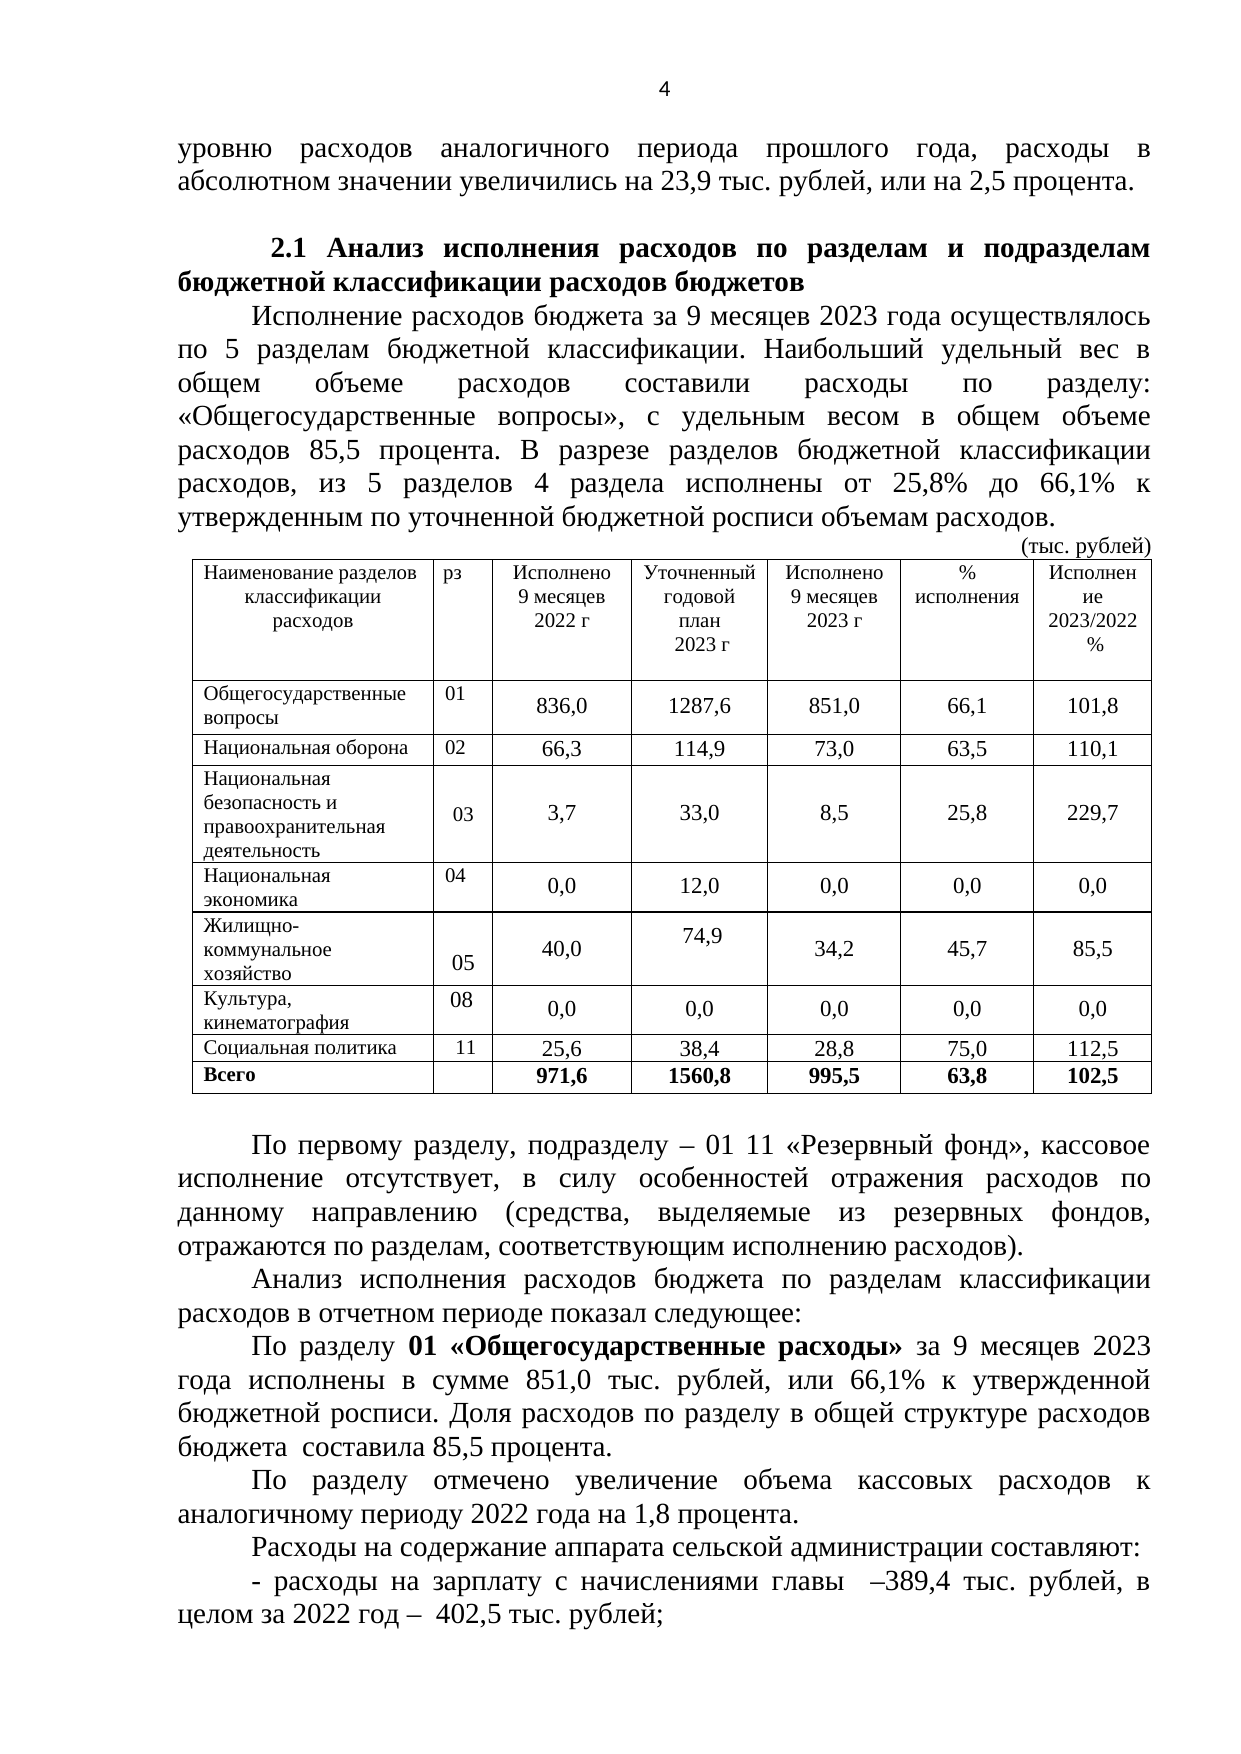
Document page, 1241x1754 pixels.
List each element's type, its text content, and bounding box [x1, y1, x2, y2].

text По разделу отмечено увеличение объема кассовых расходов к аналогичному периоду 2022 года на 1,8 процента. [177, 1462, 1152, 1529]
table_cell 73,0 [768, 735, 900, 765]
table_cell 110,1 [1034, 735, 1151, 765]
table_cell 1287,6 [632, 681, 767, 734]
table_cell Национальная экономика [193, 863, 433, 911]
table_header Уточненный годовой план 2023 г [632, 560, 767, 680]
table_cell 02 [434, 735, 492, 765]
table_cell [434, 1062, 492, 1092]
table_cell 0,0 [768, 863, 900, 911]
table_cell 8,5 [768, 766, 900, 862]
table_cell Социальная политика [193, 1035, 433, 1061]
table_cell 836,0 [493, 681, 631, 734]
table_cell 45,7 [901, 913, 1033, 985]
table_cell 102,5 [1034, 1062, 1151, 1092]
text По первому разделу, подразделу – 01 11 «Резервный фонд», кассовое исполнение отсутствует, в силу особенностей отражения расходов по данному направлению (средства, выделяемые из резервных фондов, отражаются по разделам, соответствующим исполнению расходов). [177, 1127, 1152, 1261]
text - расходы на зарплату с начислениями главы –389,4 тыс. рублей, в целом за 2022 год – 402,5 тыс. рублей; [177, 1563, 1152, 1630]
table_cell 34,2 [768, 913, 900, 985]
table_cell 33,0 [632, 766, 767, 862]
table_cell 28,8 [768, 1035, 900, 1061]
table_cell 25,8 [901, 766, 1033, 862]
table_header Наименование разделов классификации расходов [193, 560, 433, 680]
table_cell 0,0 [493, 986, 631, 1034]
table_cell 229,7 [1034, 766, 1151, 862]
table_header Исполнено 9 месяцев 2022 г [493, 560, 631, 680]
table_cell 0,0 [1034, 863, 1151, 911]
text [177, 130, 1152, 197]
table_cell 0,0 [768, 986, 900, 1034]
table_cell 1560,8 [632, 1062, 767, 1092]
table_cell 3,7 [493, 766, 631, 862]
table_cell 85,5 [1034, 913, 1151, 985]
table_cell 08 [434, 986, 492, 1034]
table_cell 01 [434, 681, 492, 734]
table_cell 63,5 [901, 735, 1033, 765]
text (тыс. рублей) [251, 532, 1152, 559]
table_cell Национальная безопасность и правоохранительная деятельность [193, 766, 433, 862]
table_cell 0,0 [1034, 986, 1151, 1034]
table_cell 66,1 [901, 681, 1033, 734]
table_cell 11 [434, 1035, 492, 1061]
table_cell Культура, кинематография [193, 986, 433, 1034]
table_cell Жилищно-коммунальное хозяйство [193, 913, 433, 985]
text По разделу 01 «Общегосударственные расходы» за 9 месяцев 2023 года исполнены в сумме 851,0 тыс. рублей, или 66,1% к утвержденной бюджетной росписи. Доля расходов по разделу в общей структуре расходов бюджета составила 85,5 процента. [177, 1328, 1152, 1462]
text Исполнение расходов бюджета за 9 месяцев 2023 года осуществлялось по 5 разделам бюджетной классификации. Наибольший удельный вес в общем объеме расходов составили расходы по разделу: «Общегосударственные вопросы», с удельным весом в общем объеме расходов 85,5 процента. В разрезе разделов бюджетной классификации расходов, из 5 разделов 4 раздела исполнены от 25,8% до 66,1% к утвержденным по уточненной бюджетной росписи объемам расходов. [177, 298, 1152, 532]
table_cell 0,0 [901, 863, 1033, 911]
table_cell 63,8 [901, 1062, 1033, 1092]
table_cell 114,9 [632, 735, 767, 765]
table_cell 101,8 [1034, 681, 1151, 734]
table_cell 25,6 [493, 1035, 631, 1061]
table_cell 66,3 [493, 735, 631, 765]
table_header Исполнено 9 месяцев 2023 г [768, 560, 900, 680]
table_header % исполнения [901, 560, 1033, 680]
table_cell 0,0 [632, 986, 767, 1034]
text Расходы на содержание аппарата сельской администрации составляют: [177, 1529, 1152, 1563]
table_cell 74,9 [632, 913, 767, 985]
table_cell 04 [434, 863, 492, 911]
table_cell 851,0 [768, 681, 900, 734]
table_cell 971,6 [493, 1062, 631, 1092]
table_cell 0,0 [901, 986, 1033, 1034]
table_cell 112,5 [1034, 1035, 1151, 1061]
table_cell Всего [193, 1062, 433, 1092]
table_cell 12,0 [632, 863, 767, 911]
table_header рз [434, 560, 492, 680]
table_cell 995,5 [768, 1062, 900, 1092]
table_cell 05 [434, 913, 492, 985]
table_cell 0,0 [493, 863, 631, 911]
text Анализ исполнения расходов бюджета по разделам классификации расходов в отчетном периоде показал следующее: [177, 1261, 1152, 1328]
text 2.1 Анализ исполнения расходов по разделам и подразделам бюджетной классификации расходов бюджетов [177, 231, 1152, 298]
table_cell 38,4 [632, 1035, 767, 1061]
table_cell Национальная оборона [193, 735, 433, 765]
table_cell 40,0 [493, 913, 631, 985]
table_cell 75,0 [901, 1035, 1033, 1061]
table_cell Общегосударственные вопросы [193, 681, 433, 734]
table_header Исполнение 2023/2022 % [1034, 560, 1151, 680]
table_cell 03 [434, 766, 492, 862]
